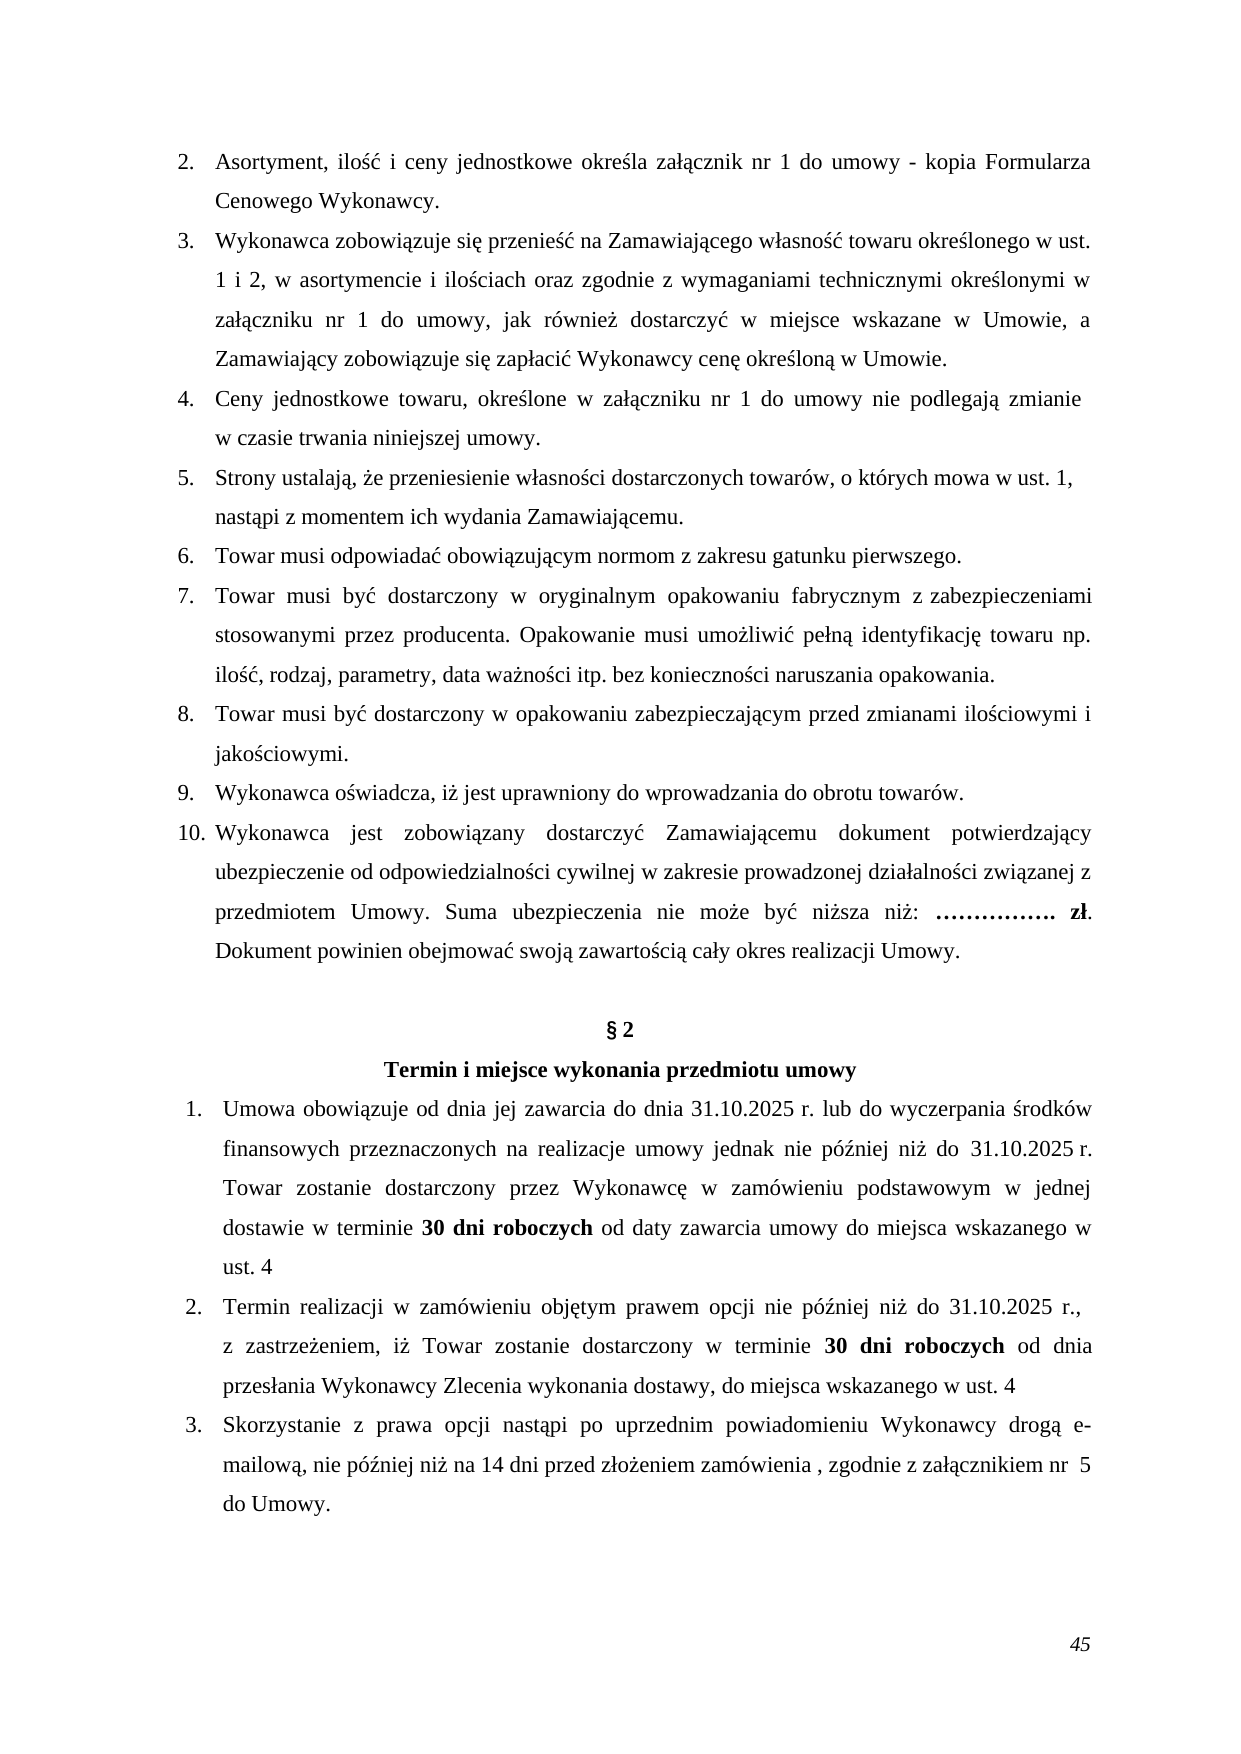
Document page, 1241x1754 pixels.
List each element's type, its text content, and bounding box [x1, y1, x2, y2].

list Towar musi odpowiadać obowiązującym normom z zakresu gatunku pierwszego. [177, 542, 1092, 569]
text Termin i miejsce wykonania przedmiotu umowy [148, 1056, 1092, 1082]
list Towar musi być dostarczony w opakowaniu zabezpieczającym przed zmianami ilościowymi i jakościowymi. [177, 700, 1092, 766]
list Asortyment, ilość i ceny jednostkowe określa załącznik nr 1 do umowy - kopia Formularza Cenowego Wykonawcy. [177, 148, 1092, 213]
list Skorzystanie z prawa opcji nastąpi po uprzednim powiadomieniu Wykonawcy drogą e-mailową, nie później niż na 14 dni przed złożeniem zamówienia , zgodnie z załącznikiem nr 5 do Umowy. [185, 1411, 1092, 1517]
list Wykonawca jest zobowiązany dostarczyć Zamawiającemu dokument potwierdzający ubezpieczenie od odpowiedzialności cywilnej w zakresie prowadzonej działalności związanej z przedmiotem Umowy. Suma ubezpieczenia nie może być niższa niż: ……………. zł. Dokument powinien obejmować swoją zawartością cały okres realizacji Umowy. [177, 819, 1092, 964]
list Towar musi być dostarczony w oryginalnym opakowaniu fabrycznym z zabezpieczeniami stosowanymi przez producenta. Opakowanie musi umożliwić pełną identyfikację towaru np. ilość, rodzaj, parametry, data ważności itp. bez konieczności naruszania opakowania. [177, 582, 1092, 687]
list Termin realizacji w zamówieniu objętym prawem opcji nie później niż do 31.10.2025 r., z zastrzeżeniem, iż Towar zostanie dostarczony w terminie 30 dni roboczych od dnia przesłania Wykonawcy Zlecenia wykonania dostawy, do miejsca wskazanego w ust. 4 [185, 1293, 1092, 1398]
list Strony ustalają, że przeniesienie własności dostarczonych towarów, o których mowa w ust. 1, nastąpi z momentem ich wydania Zamawiającemu. [177, 463, 1092, 529]
list Wykonawca zobowiązuje się przenieść na Zamawiającego własność towaru określonego w ust. 1 i 2, w asortymencie i ilościach oraz zgodnie z wymaganiami technicznymi określonymi w załączniku nr 1 do umowy, jak również dostarczyć w miejsce wskazane w Umowie, a Zamawiający zobowiązuje się zapłacić Wykonawcy cenę określoną w Umowie. [177, 227, 1092, 371]
list Wykonawca oświadcza, iż jest uprawniony do wprowadzania do obrotu towarów. [177, 779, 1092, 806]
text 2 [148, 1016, 1092, 1043]
list Umowa obowiązuje od dnia jej zawarcia do dnia 31.10.2025 r. lub do wyczerpania środków finansowych przeznaczonych na realizacje umowy jednak nie później niż do 31.10.2025 r. Towar zostanie dostarczony przez Wykonawcę w zamówieniu podstawowym w jednej dostawie w terminie 30 dni roboczych od daty zawarcia umowy do miejsca wskazanego w ust. 4 [185, 1095, 1092, 1280]
list Ceny jednostkowe towaru, określone w załączniku nr 1 do umowy nie podlegają zmianie w czasie trwania niniejszej umowy. [177, 384, 1092, 450]
